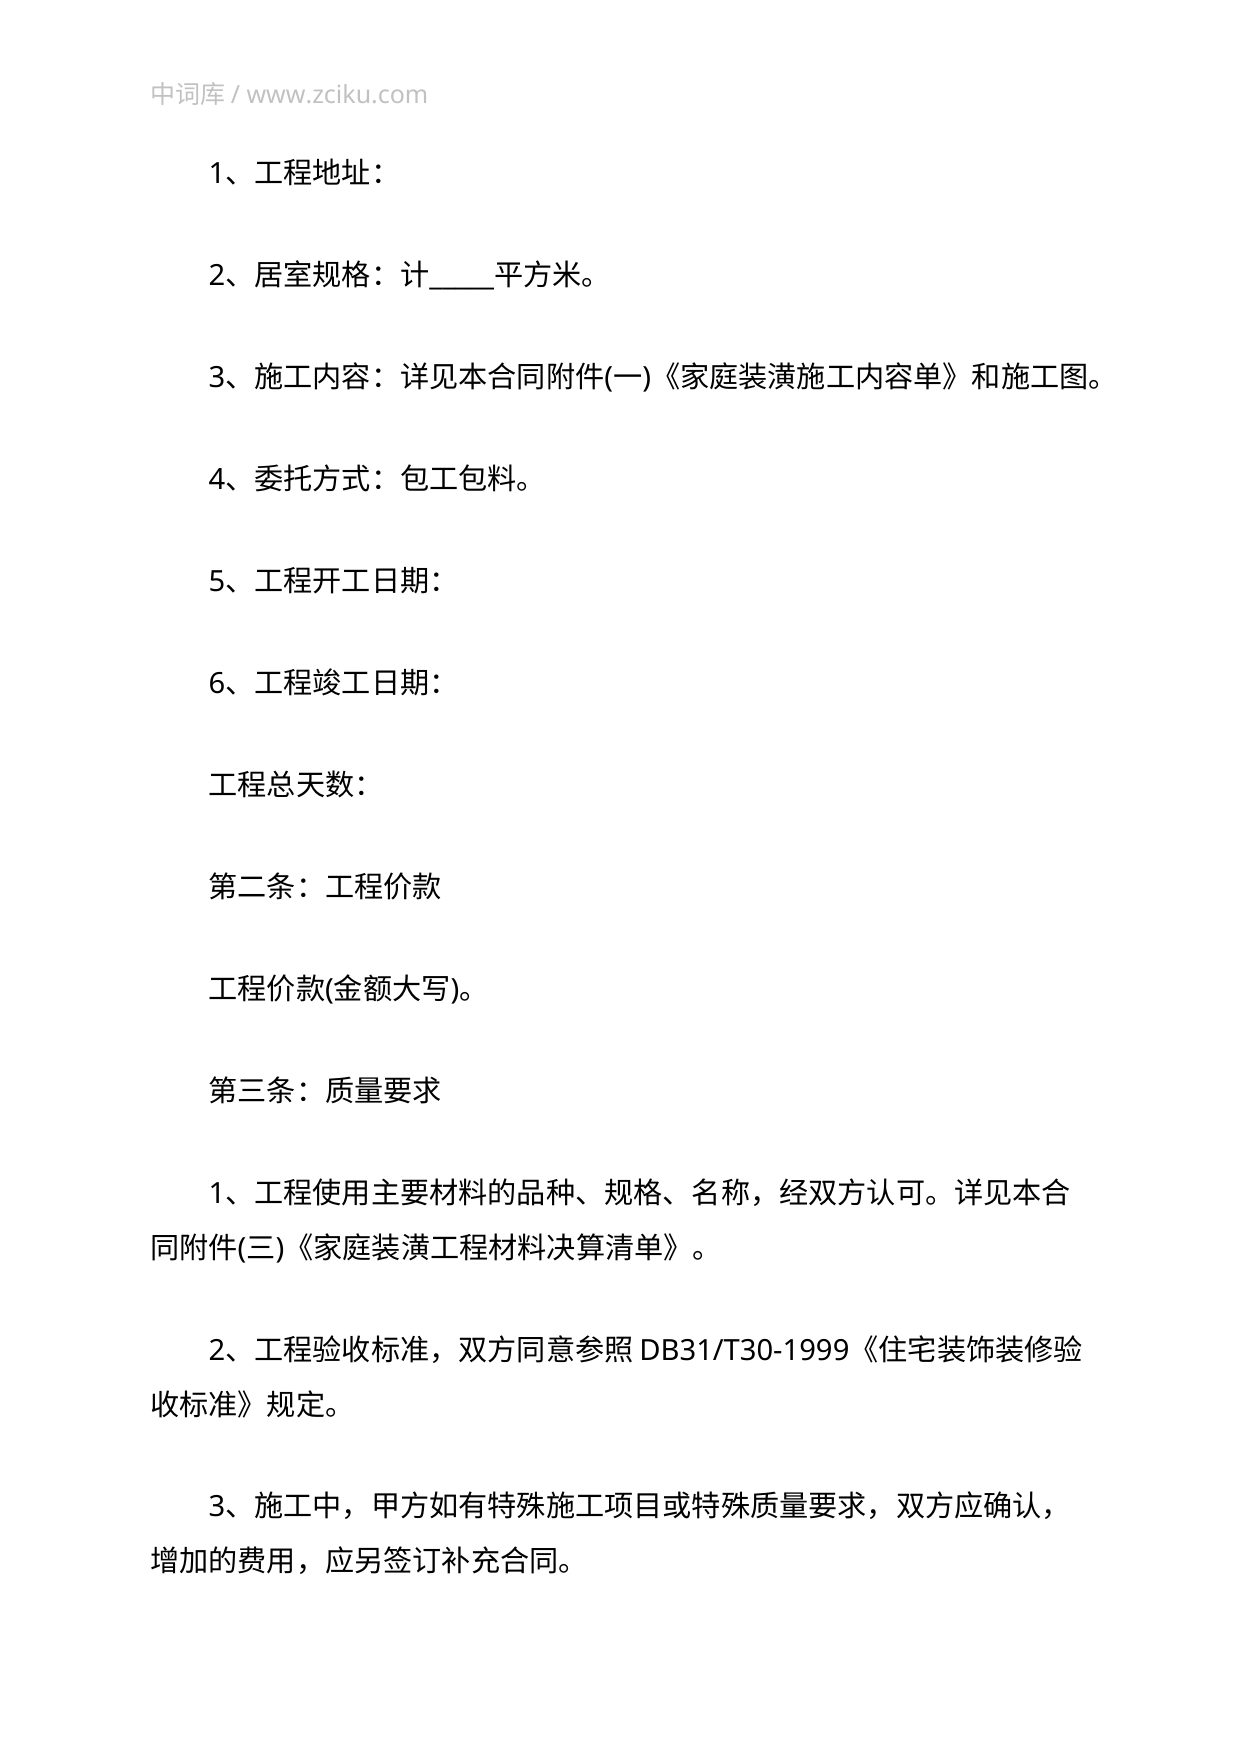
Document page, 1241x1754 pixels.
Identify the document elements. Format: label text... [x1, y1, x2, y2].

text 1、工程使用主要材料的品种、规格、名称，经双方认可。详见本合同附件(三)《家庭装潢工程材料决算清单》。 [150, 1169, 1090, 1267]
text 1、工程地址： [150, 150, 1090, 192]
text 3、施工中，甲方如有特殊施工项目或特殊质量要求，双方应确认，增加的费用，应另签订补充合同。 [150, 1483, 1090, 1580]
text 工程价款(金额大写)。 [150, 965, 1090, 1008]
text 6、工程竣工日期： [150, 660, 1090, 702]
text 3、施工内容：详见本合同附件(一)《家庭装潢施工内容单》和施工图。 [150, 354, 1090, 396]
text 4、委托方式：包工包料。 [150, 456, 1090, 498]
text 5、工程开工日期： [150, 558, 1090, 600]
text 第三条：质量要求 [150, 1067, 1090, 1110]
text 第二条：工程价款 [150, 864, 1090, 906]
text 2、居室规格：计_____平方米。 [150, 252, 1090, 294]
text 2、工程验收标准，双方同意参照DB31/T30-1999《住宅装饰装修验收标准》规定。 [150, 1326, 1090, 1423]
text 工程总天数： [150, 762, 1090, 804]
